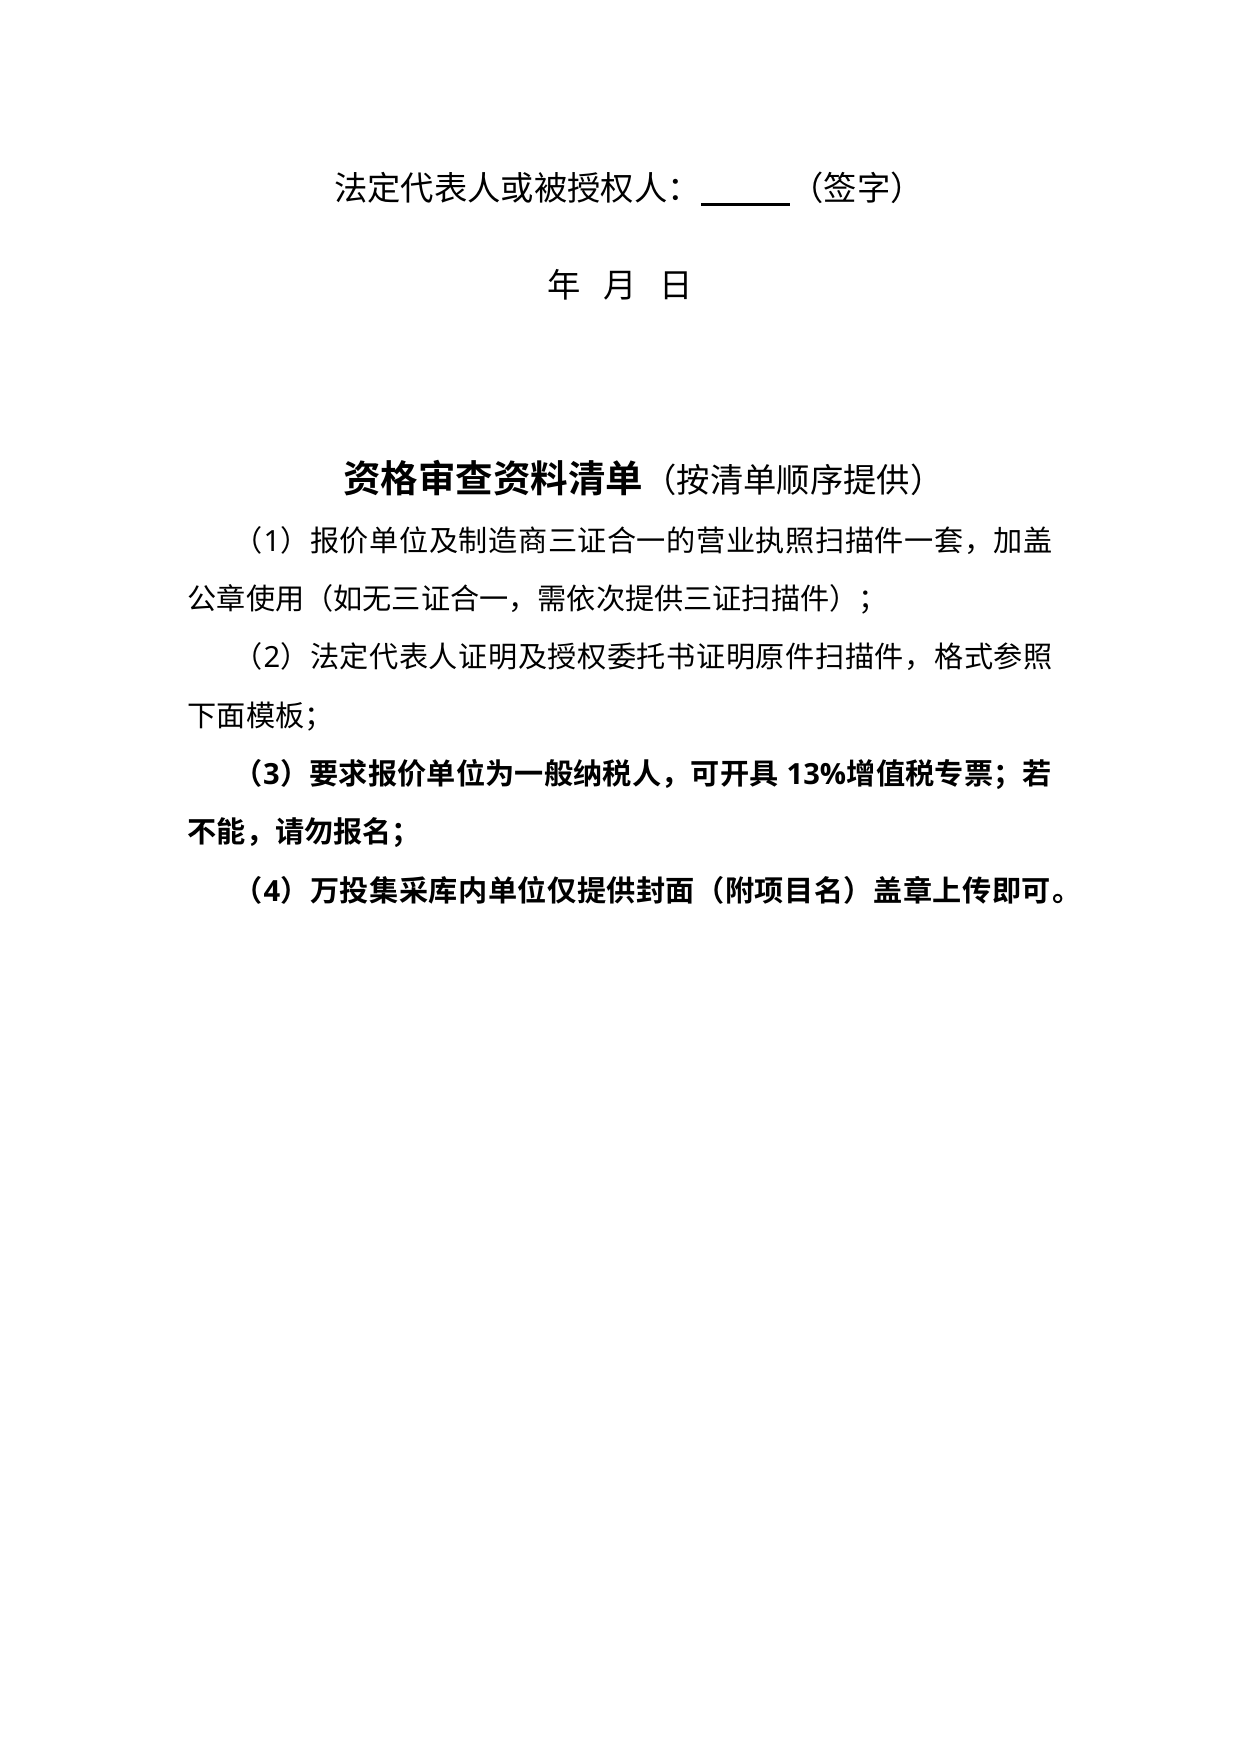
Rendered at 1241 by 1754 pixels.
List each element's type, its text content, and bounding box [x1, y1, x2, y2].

text 法定代表人或被授权人： （签字） [187, 162, 1053, 210]
text 资格审查资料清单（按清单顺序提供） [187, 446, 1053, 504]
text （4）万投集采库内单位仅提供封面（附项目名）盖章上传即可。 [187, 854, 1053, 971]
text （2）法定代表人证明及授权委托书证明原件扫描件，格式参照下面模板； [187, 621, 1053, 738]
text 年 月 日 [187, 259, 1053, 307]
text （3）要求报价单位为一般纳税人，可开具13%增值税专票；若不能，请勿报名； [187, 738, 1053, 854]
text （1）报价单位及制造商三证合一的营业执照扫描件一套，加盖公章使用（如无三证合一，需依次提供三证扫描件）； [187, 504, 1053, 621]
